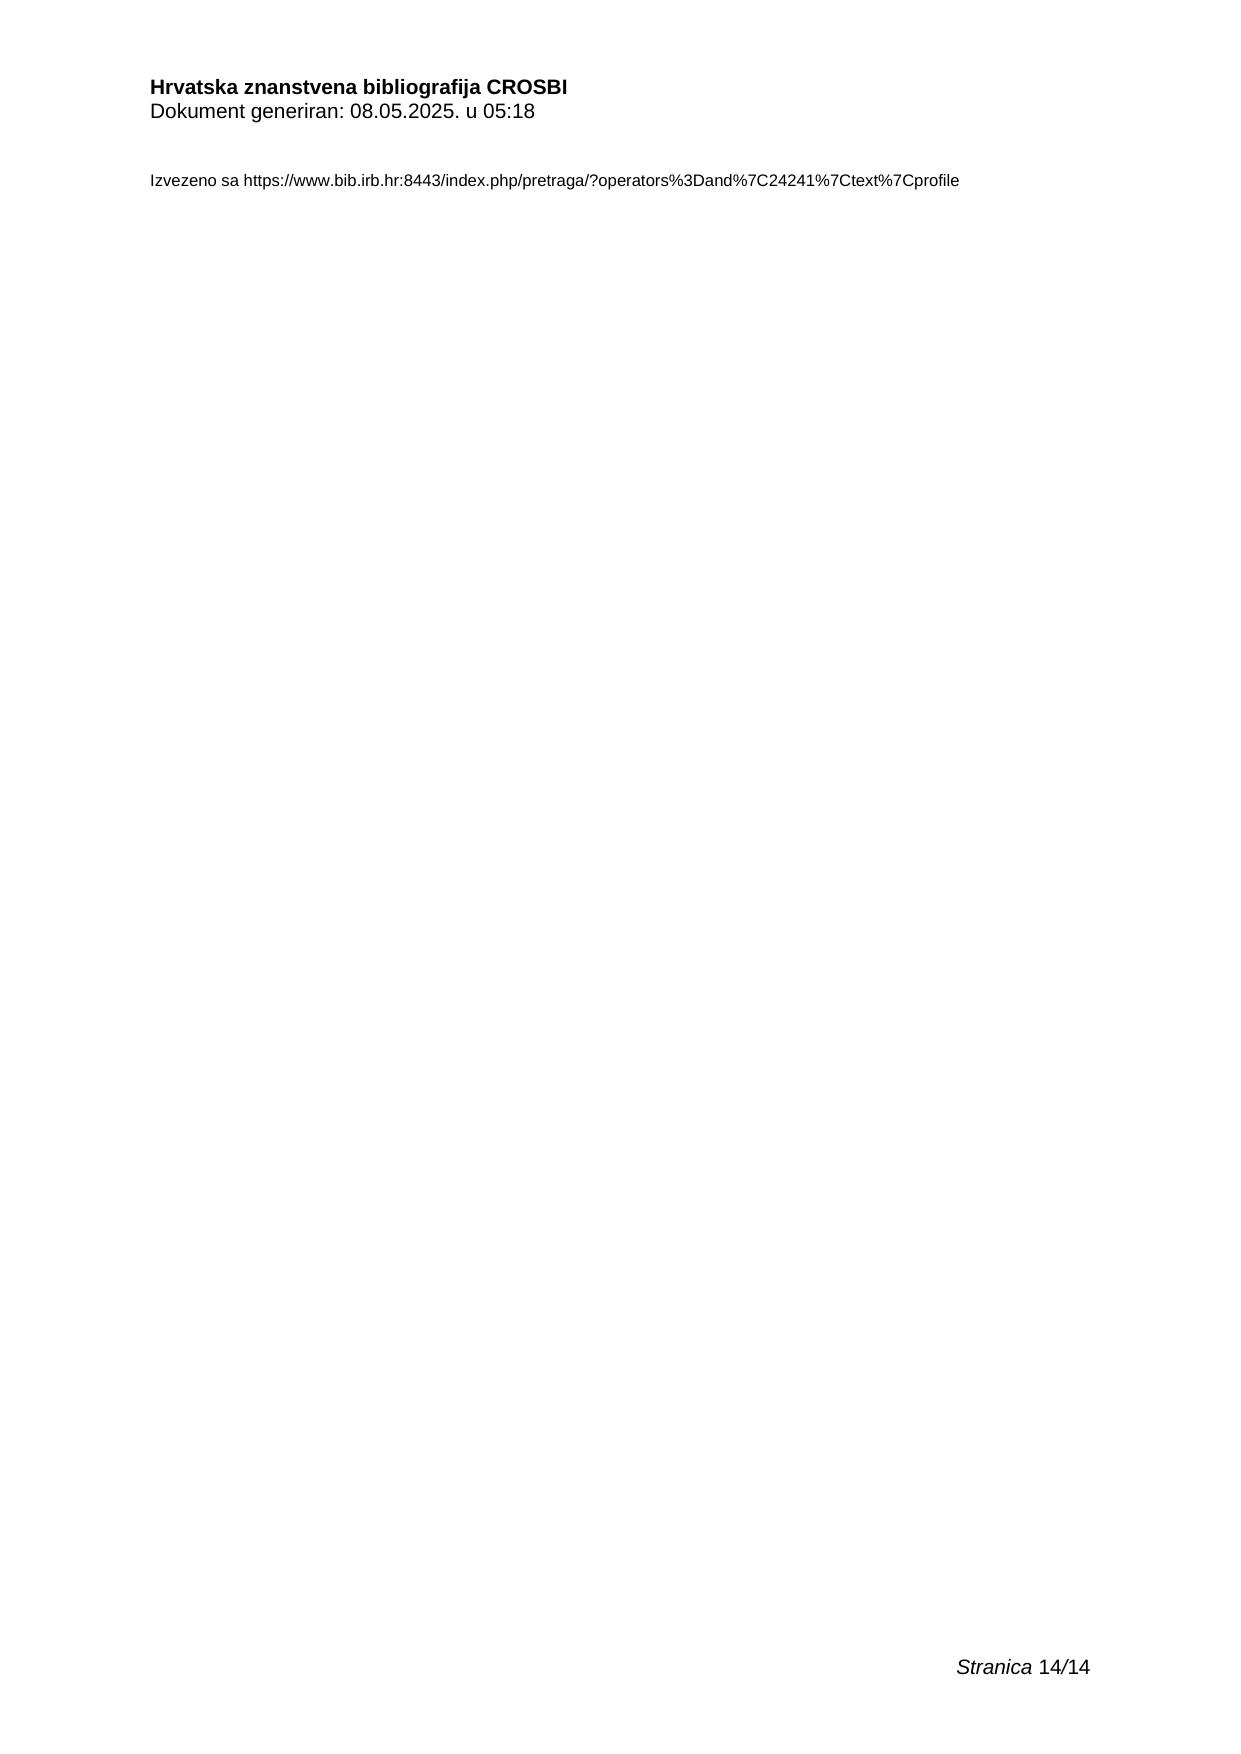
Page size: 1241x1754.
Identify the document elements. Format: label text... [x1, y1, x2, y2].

text Izvezeno sa https://www.bib.irb.hr:8443/index.php/pretraga/?operators%3Dand%7C24241%7Ctext%7Cprofile [150, 171, 1090, 190]
